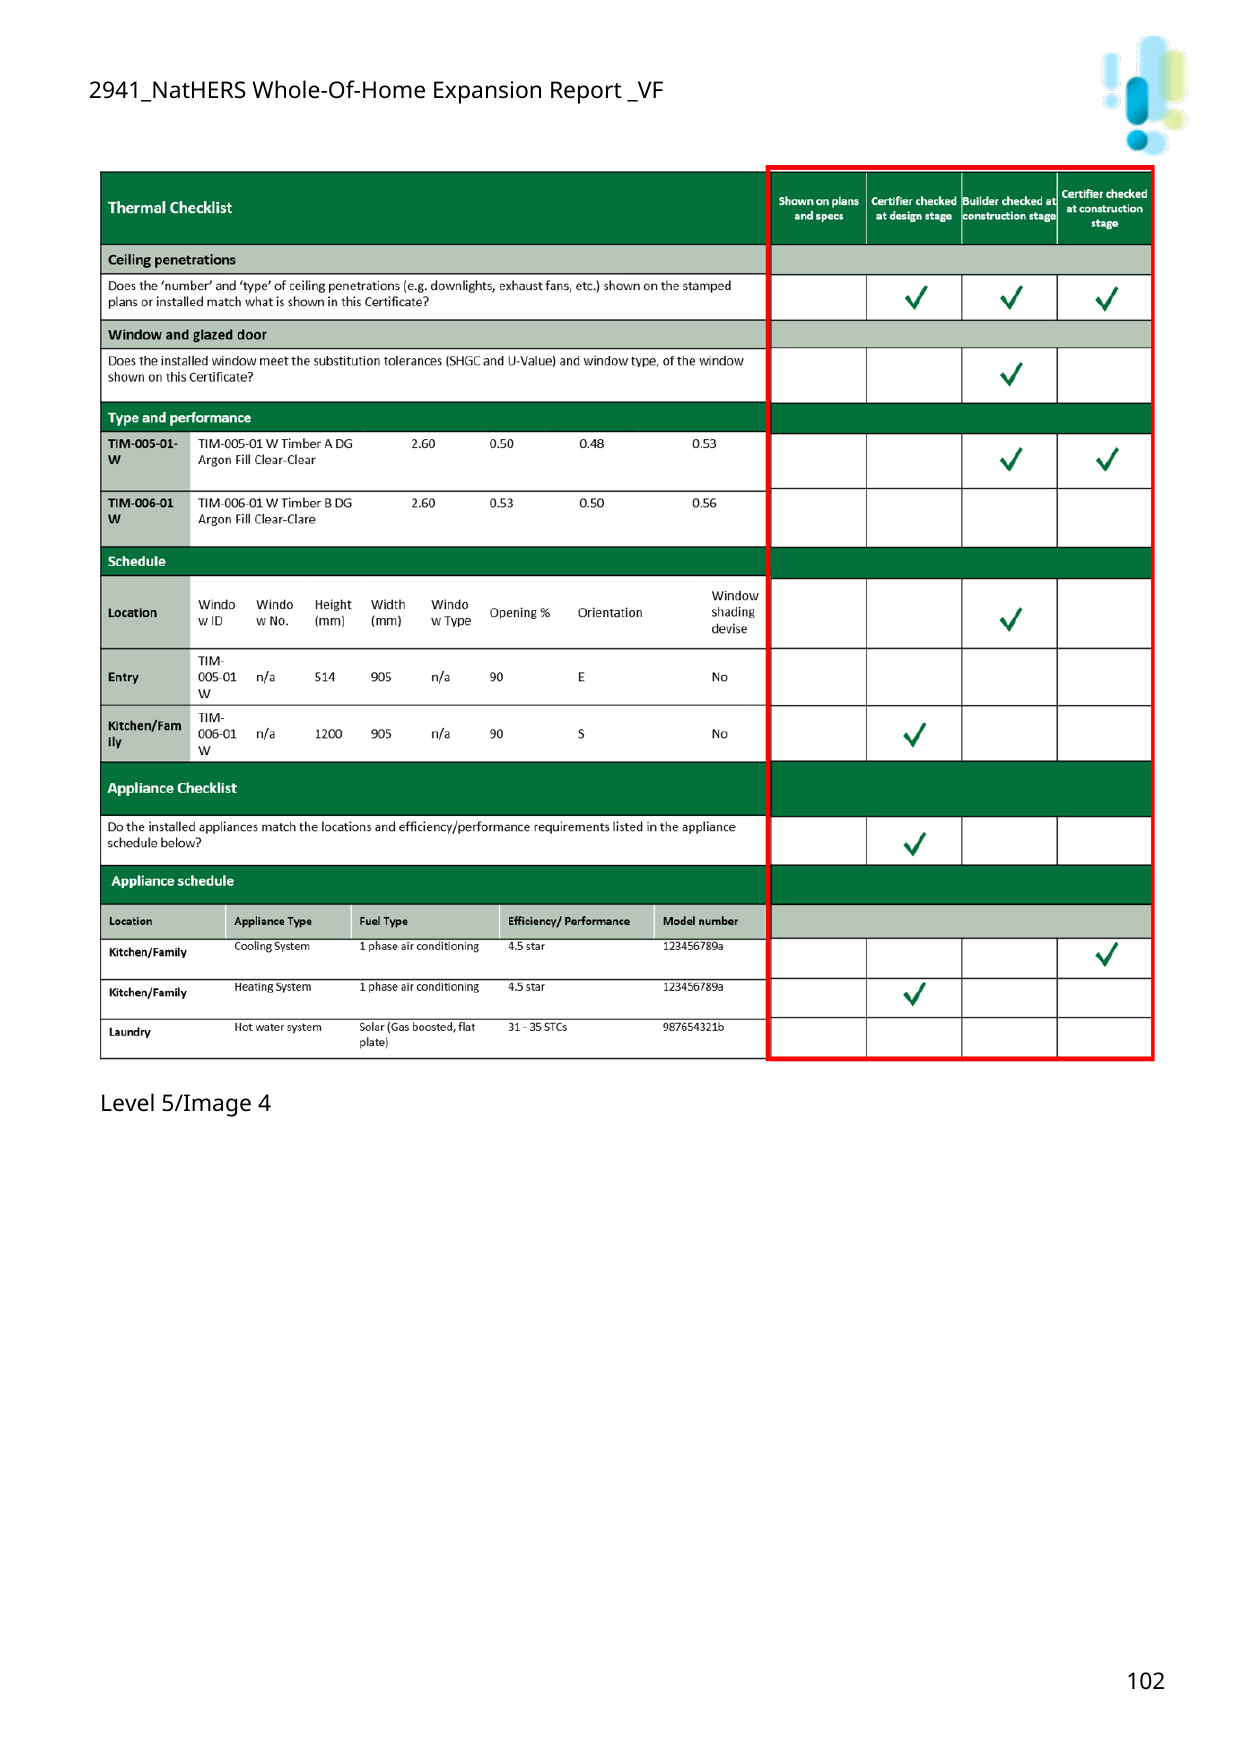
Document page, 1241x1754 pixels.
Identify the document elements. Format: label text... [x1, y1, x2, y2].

picture [100, 165, 1155, 1062]
picture [1097, 36, 1193, 156]
table_cell Figure 83: Attribute 8—Checklist format 4 Level 5/Image 4 [89, 166, 1165, 1143]
